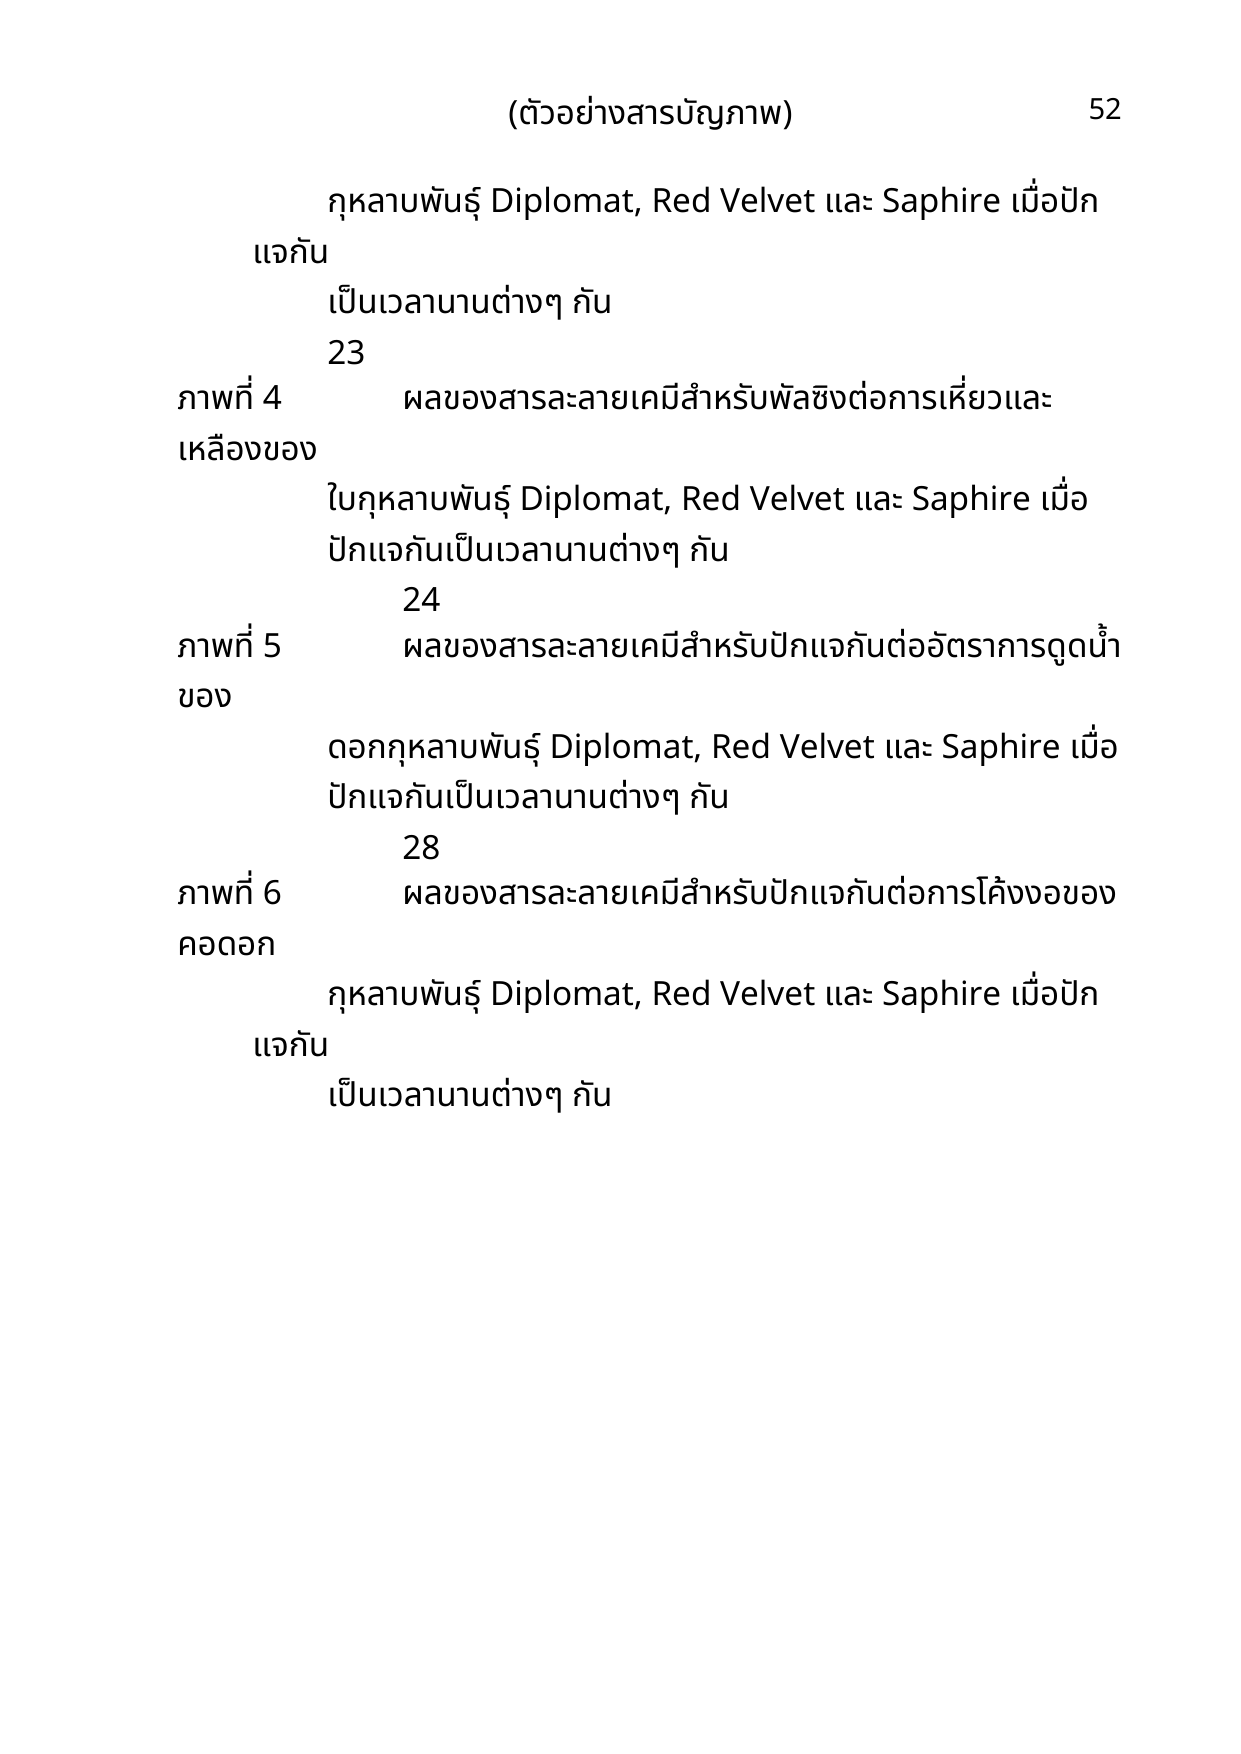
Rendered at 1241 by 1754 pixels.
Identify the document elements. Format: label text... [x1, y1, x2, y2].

text ปักแจกันเป็นเวลานานต่างๆ กัน 24 [252, 526, 1122, 621]
text เป็นเวลานานต่างๆ กัน [252, 1071, 1122, 1121]
text ใบกุหลาบพันธุ์ Diplomat, Red Velvet และ Saphire เมื่อ [252, 475, 1122, 526]
text ดอกกุหลาบพันธุ์ Diplomat, Red Velvet และ Saphire เมื่อ [252, 722, 1122, 773]
text ปักแจกันเป็นเวลานานต่างๆ กัน 28 [252, 773, 1122, 869]
text ภาพที่ 6 ผลของสารละลายเคมีสำหรับปักแจกันต่อการโค้งงอของคอดอก [177, 869, 1122, 970]
text กุหลาบพันธุ์ Diplomat, Red Velvet และ Saphire เมื่อปักแจกัน [252, 177, 1122, 278]
text กุหลาบพันธุ์ Diplomat, Red Velvet และ Saphire เมื่อปักแจกัน [252, 970, 1122, 1071]
text เป็นเวลานานต่างๆ กัน 23 [252, 278, 1122, 374]
text ภาพที่ 5 ผลของสารละลายเคมีสำหรับปักแจกันต่ออัตราการดูดน้ำของ [177, 621, 1122, 722]
text ภาพที่ 4 ผลของสารละลายเคมีสำหรับพัลซิงต่อการเหี่ยวและเหลืองของ [177, 374, 1122, 475]
